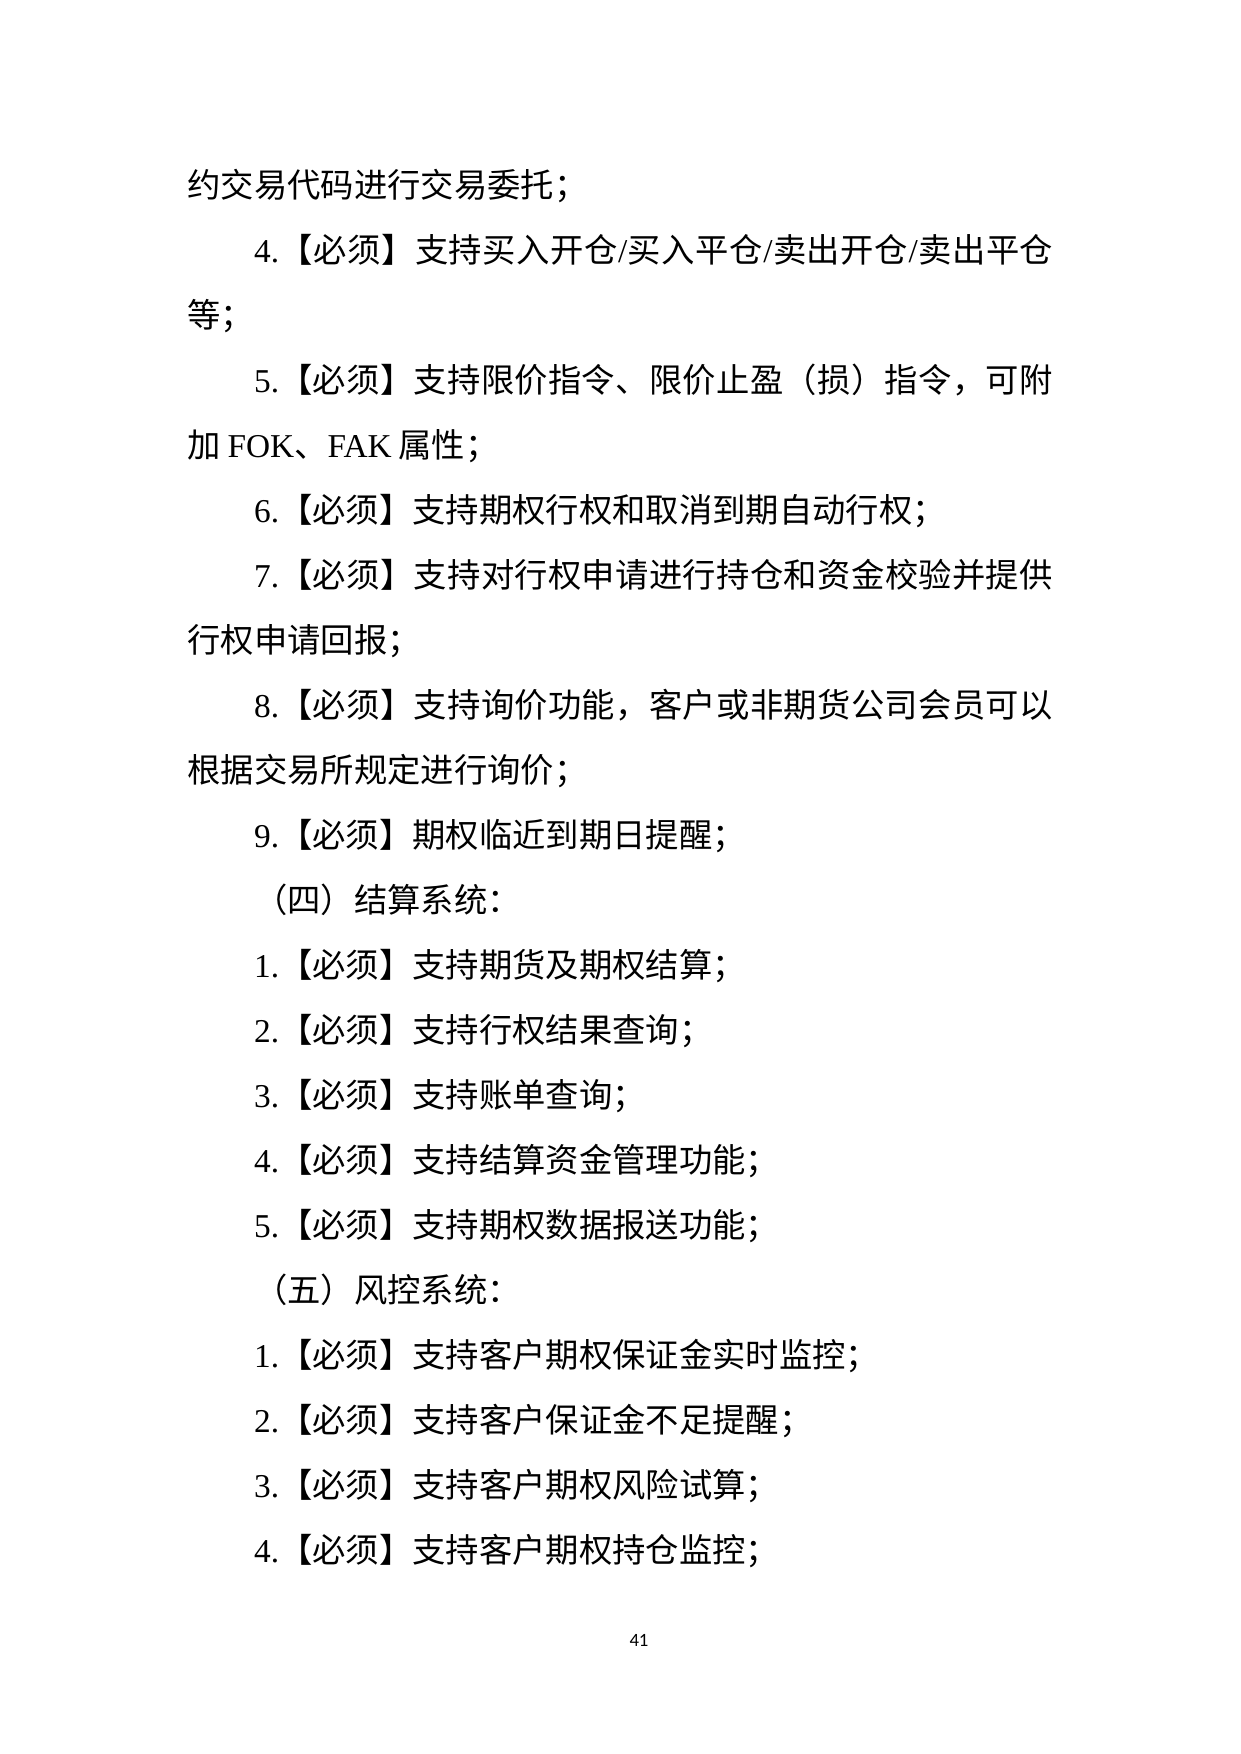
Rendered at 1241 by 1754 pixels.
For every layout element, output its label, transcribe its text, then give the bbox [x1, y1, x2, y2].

text （四）结算系统： [187, 865, 1053, 930]
text 7.【必须】支持对行权申请进行持仓和资金校验并提供行权申请回报； [187, 540, 1053, 670]
text 5.【必须】支持期权数据报送功能； [187, 1190, 1053, 1255]
text 2.【必须】支持客户保证金不足提醒； [187, 1385, 1053, 1450]
text （五）风控系统： [187, 1255, 1053, 1320]
text 6.【必须】支持期权行权和取消到期自动行权； [187, 475, 1053, 540]
text 1.【必须】支持客户期权保证金实时监控； [187, 1320, 1053, 1385]
text 4.【必须】支持结算资金管理功能； [187, 1125, 1053, 1190]
text 4.【必须】支持客户期权持仓监控； [187, 1515, 1053, 1580]
text 2.【必须】支持行权结果查询； [187, 995, 1053, 1060]
text 4.【必须】支持买入开仓/买入平仓/卖出开仓/卖出平仓等； [187, 215, 1053, 345]
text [187, 150, 1053, 215]
text 5.【必须】支持限价指令、限价止盈（损）指令，可附加FOK、FAK属性； [187, 345, 1053, 475]
text 3.【必须】支持账单查询； [187, 1060, 1053, 1125]
text 8.【必须】支持询价功能，客户或非期货公司会员可以根据交易所规定进行询价； [187, 670, 1053, 800]
text 3.【必须】支持客户期权风险试算； [187, 1450, 1053, 1515]
text 9.【必须】期权临近到期日提醒； [187, 800, 1053, 865]
text 1.【必须】支持期货及期权结算； [187, 930, 1053, 995]
